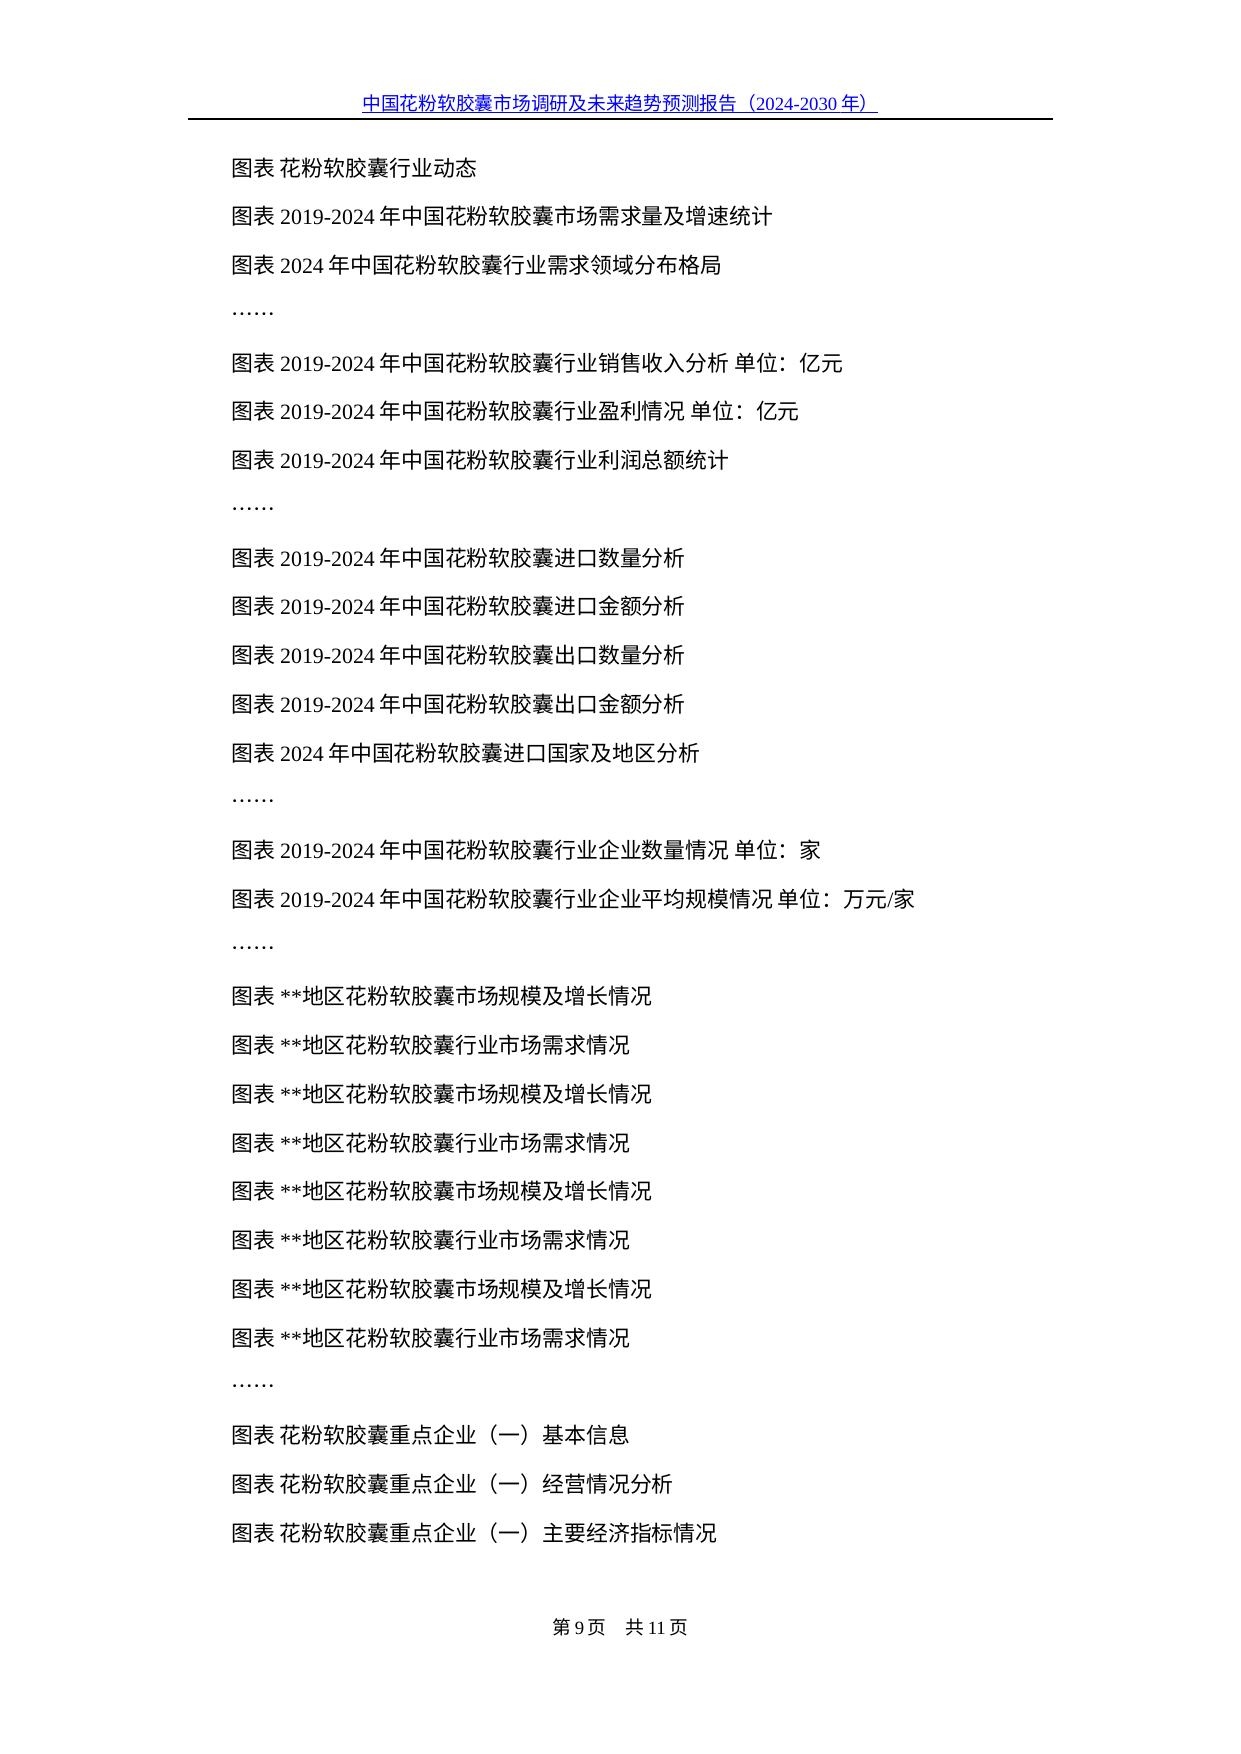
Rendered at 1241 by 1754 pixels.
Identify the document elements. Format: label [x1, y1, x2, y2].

text [187, 150, 1053, 1548]
